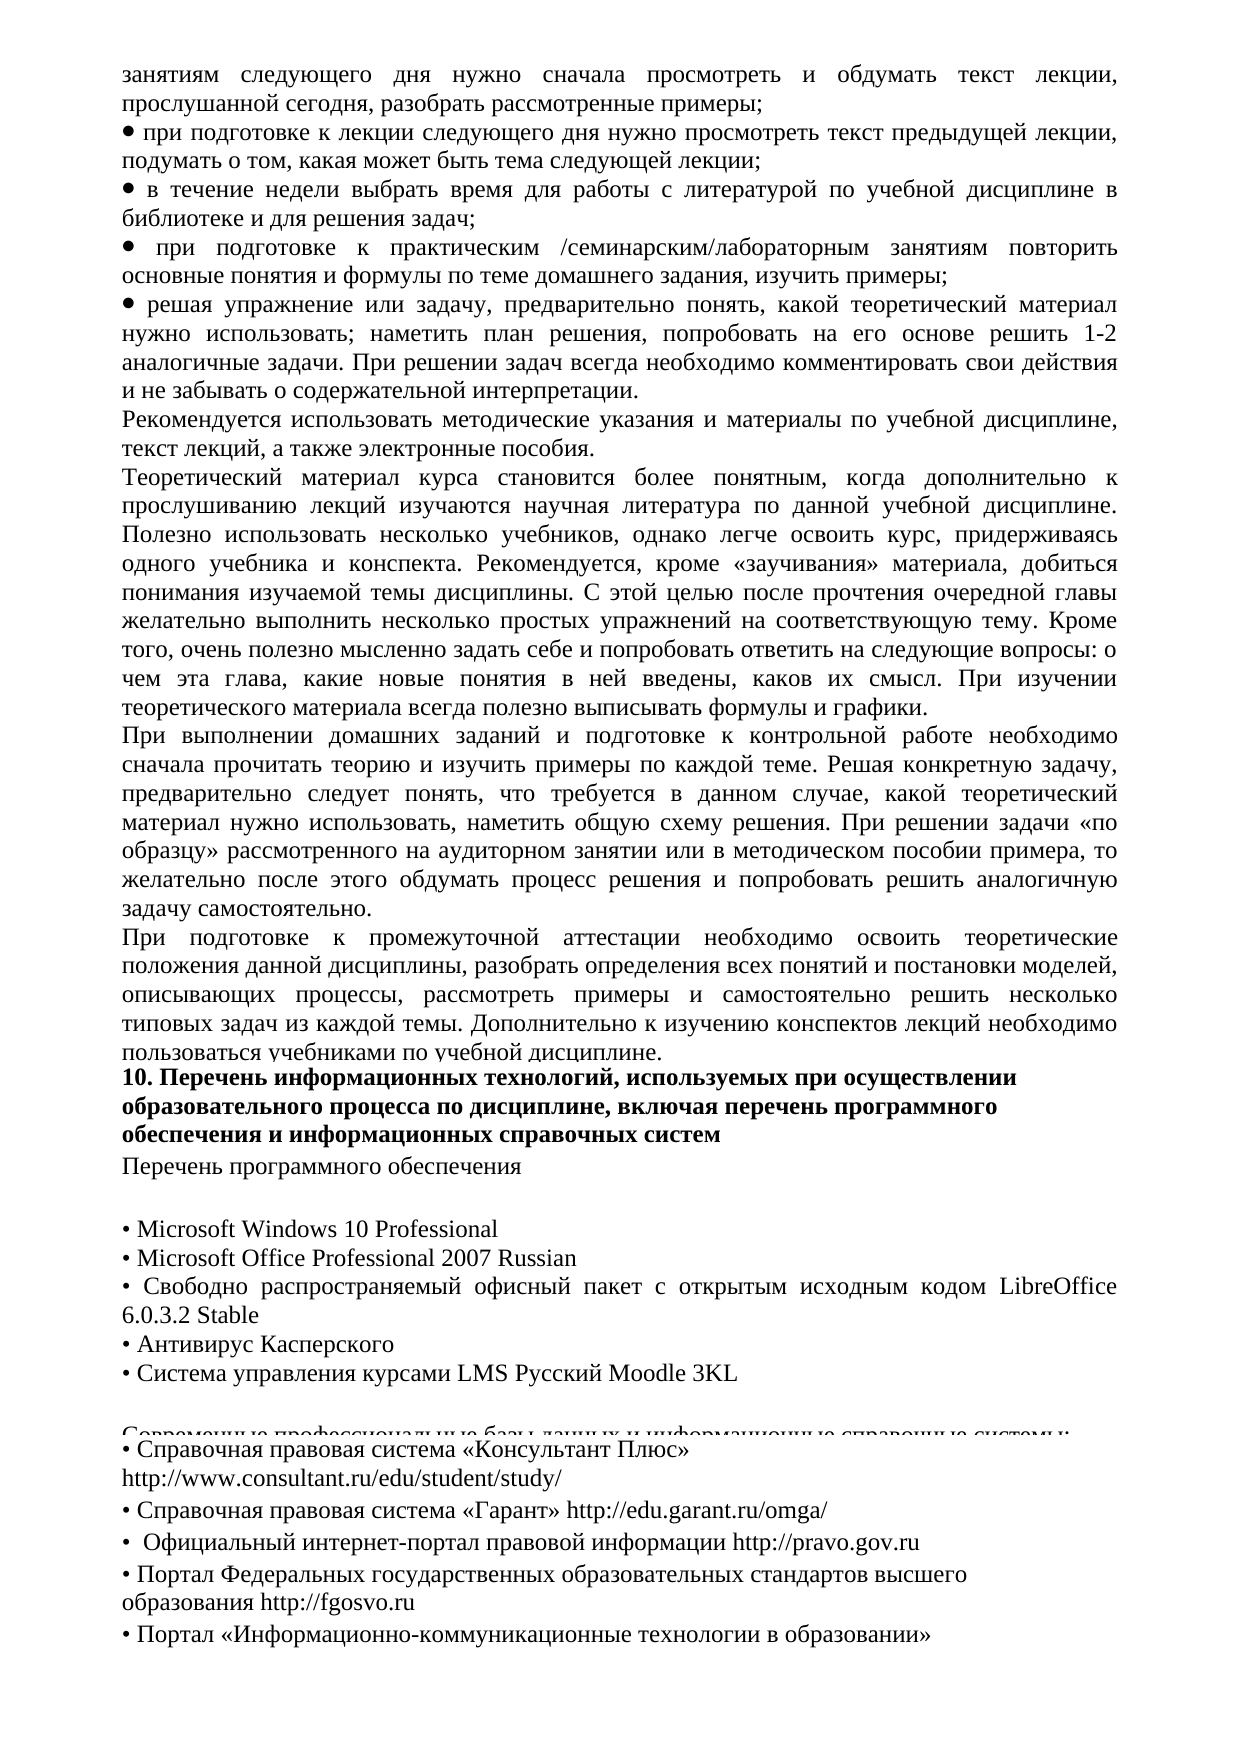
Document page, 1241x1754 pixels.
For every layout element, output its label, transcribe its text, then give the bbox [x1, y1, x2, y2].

table_cell • Справочная правовая система «Гарант» http://edu.garant.ru/omga/ [118, 1495, 1122, 1527]
table_cell • Портал Федеральных государственных образовательных стандартов высшего образования http://fgosvo.ru [118, 1559, 1122, 1619]
table_cell 10. Перечень информационных технологий, используемых при осуществлении образовательного процесса по дисциплине, включая перечень программного обеспечения и информационных справочных систем [118, 1062, 1122, 1151]
table_cell Перечень программного обеспечения • Microsoft Windows 10 Professional • Microsoft Office Professional 2007 Russian • Cвободно распространяемый офисный пакет с открытым исходным кодом LibreOffice 6.0.3.2 Stable • Антивирус Касперского • Cистема управления курсами LMS Русский Moodle 3KL Современные профессиональные базы данных и информационные справочные системы: [118, 1151, 1122, 1434]
table_cell • Справочная правовая система «Консультант Плюс» http://www.consultant.ru/edu/student/study/ [118, 1434, 1122, 1495]
table_header занятиям следующего дня нужно сначала просмотреть и обдумать текст лекции, прослушанной сегодня, разобрать рассмотренные примеры; ⦁ при подготовке к лекции следующего дня нужно просмотреть текст предыдущей лекции, подумать о том, какая может быть тема следующей лекции; ⦁ в течение недели выбрать время для работы с литературой по учебной дисциплине в библиотеке и для решения задач; ⦁ при подготовке к практическим /семинарским/лабораторным занятиям повторить основные понятия и формулы по теме домашнего задания, изучить примеры; ⦁ решая упражнение или задачу, предварительно понять, какой теоретический материал нужно использовать; наметить план решения, попробовать на его основе решить 1-2 аналогичные задачи. При решении задач всегда необходимо комментировать свои действия и не забывать о содержательной интерпретации. Рекомендуется использовать методические указания и материалы по учебной дисциплине, текст лекций, а также электронные пособия. Теоретический материал курса становится более понятным, когда дополнительно к прослушиванию лекций изучаются научная литература по данной учебной дисциплине. Полезно использовать несколько учебников, однако легче освоить курс, придерживаясь одного учебника и конспекта. Рекомендуется, кроме «заучивания» материала, добиться понимания изучаемой темы дисциплины. С этой целью после прочтения очередной главы желательно выполнить несколько простых упражнений на соответствующую тему. Кроме того, очень полезно мысленно задать себе и попробовать ответить на следующие вопросы: о чем эта глава, какие новые понятия в ней введены, каков их смысл. При изучении теоретического материала всегда полезно выписывать формулы и графики. При выполнении домашних заданий и подготовке к контрольной работе необходимо сначала прочитать теорию и изучить примеры по каждой теме. Решая конкретную задачу, предварительно следует понять, что требуется в данном случае, какой теоретический материал нужно использовать, наметить общую схему решения. При решении задачи «по образцу» рассмотренного на аудиторном занятии или в методическом пособии примера, то желательно после этого обдумать процесс решения и попробовать решить аналогичную задачу самостоятельно. При подготовке к промежуточной аттестации необходимо освоить теоретические положения данной дисциплины, разобрать определения всех понятий и постановки моделей, описывающих процессы, рассмотреть примеры и самостоятельно решить несколько типовых задач из каждой темы. Дополнительно к изучению конспектов лекций необходимо пользоваться учебниками по учебной дисциплине. [118, 59, 1122, 1062]
table_cell • Портал «Информационно-коммуникационные технологии в образовании» [118, 1620, 1122, 1651]
table_cell • Официальный интернет-портал правовой информации http://pravo.gov.ru [118, 1527, 1122, 1559]
